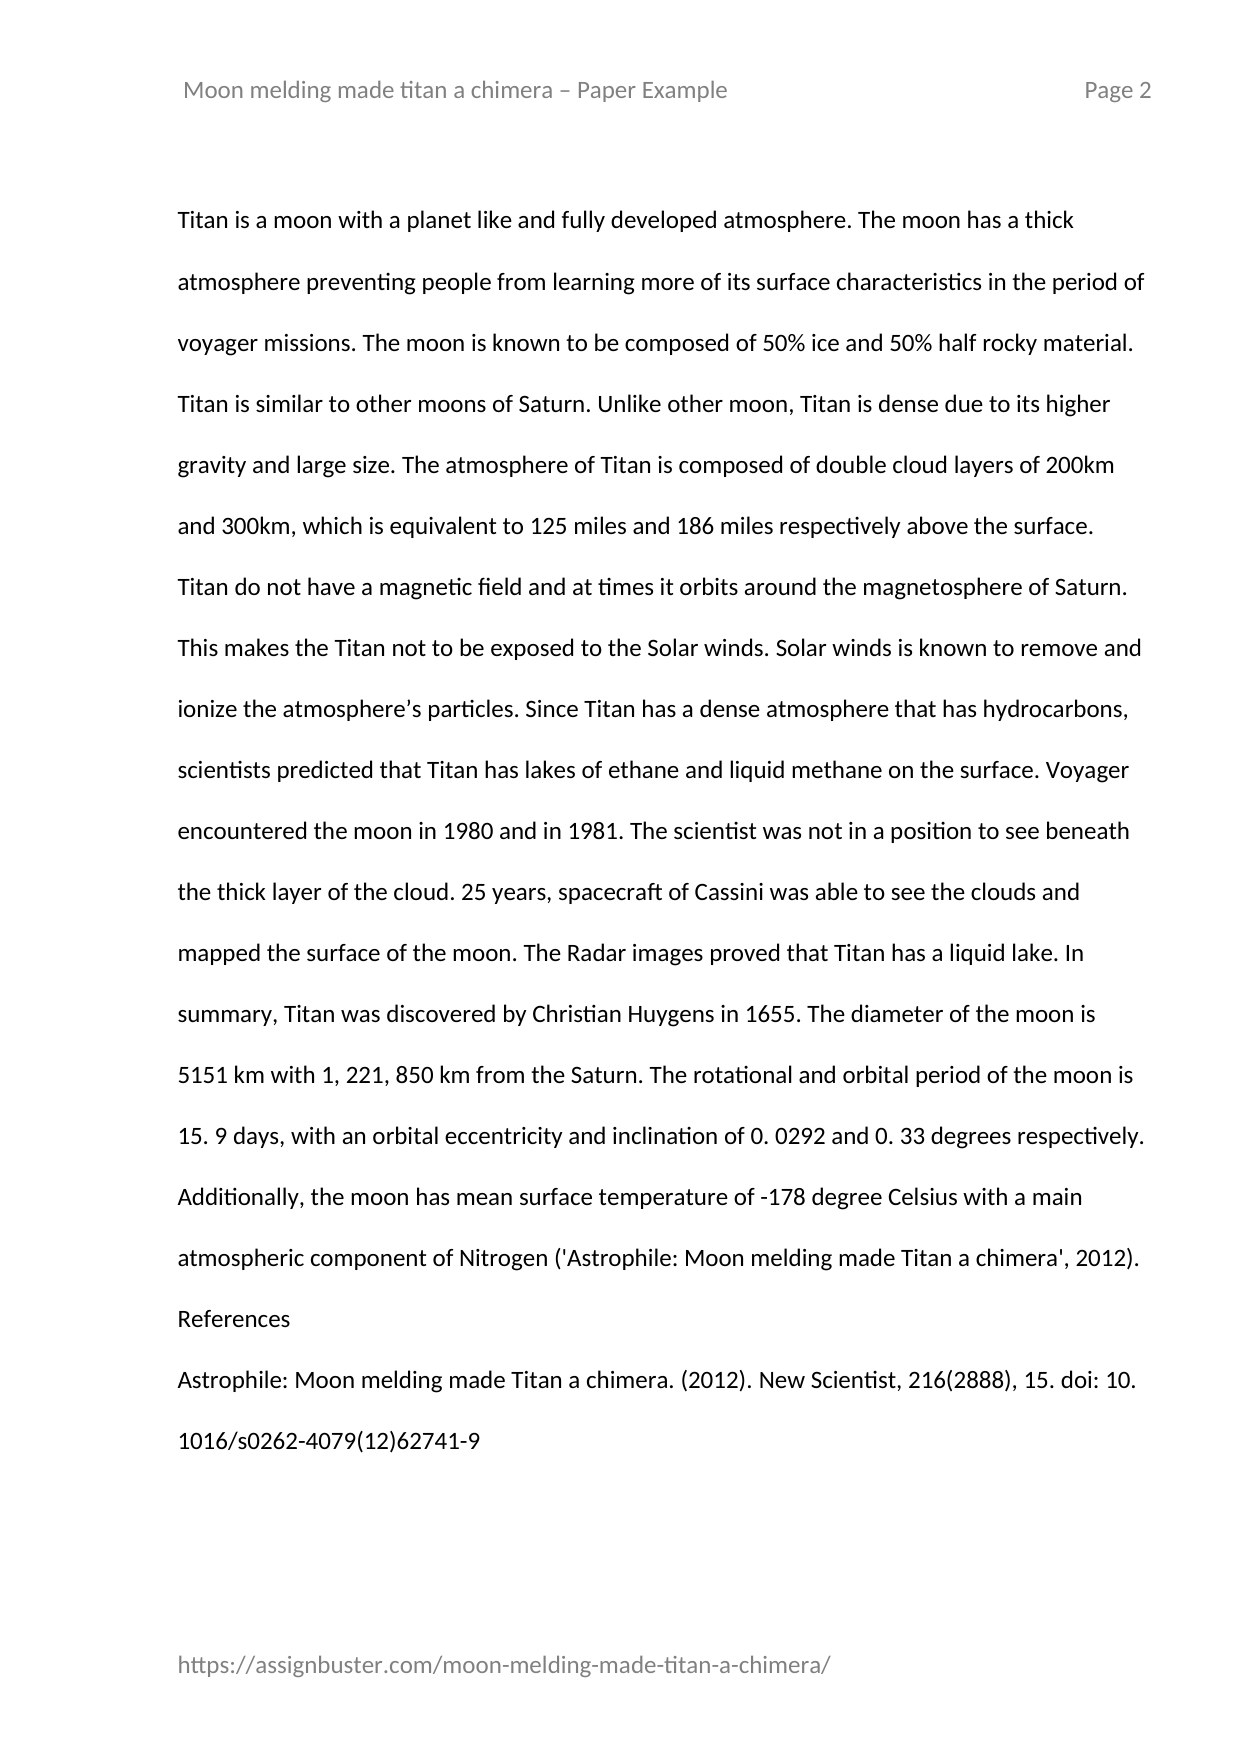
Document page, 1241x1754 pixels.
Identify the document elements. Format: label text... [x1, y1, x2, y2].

text ﻿ Titan is a moon with a planet like and fully developed atmosphere. The moon has a thick atmosphere preventing people from learning more of its surface characteristics in the period of voyager missions. The moon is known to be composed of 50% ice and 50% half rocky material. Titan is similar to other moons of Saturn. Unlike other moon, Titan is dense due to its higher gravity and large size. The atmosphere of Titan is composed of double cloud layers of 200km and 300km, which is equivalent to 125 miles and 186 miles respectively above the surface. Titan do not have a magnetic field and at times it orbits around the magnetosphere of Saturn. This makes the Titan not to be exposed to the Solar winds. Solar winds is known to remove and ionize the atmosphere’s particles. Since Titan has a dense atmosphere that has hydrocarbons, scientists predicted that Titan has lakes of ethane and liquid methane on the surface. Voyager encountered the moon in 1980 and in 1981. The scientist was not in a position to see beneath the thick layer of the cloud. 25 years, spacecraft of Cassini was able to see the clouds and mapped the surface of the moon. The Radar images proved that Titan has a liquid lake. In summary, Titan was discovered by Christian Huygens in 1655. The diameter of the moon is 5151 km with 1, 221, 850 km from the Saturn. The rotational and orbital period of the moon is 15. 9 days, with an orbital eccentricity and inclination of 0. 0292 and 0. 33 degrees respectively. Additionally, the moon has mean surface temperature of -178 degree Celsius with a main atmospheric component of Nitrogen ('Astrophile: Moon melding made Titan a chimera', 2012). References Astrophile: Moon melding made Titan a chimera. (2012). New Scientist, 216(2888), 15. doi: 10. 1016/s0262-4079(12)62741-9 [177, 145, 1152, 1456]
